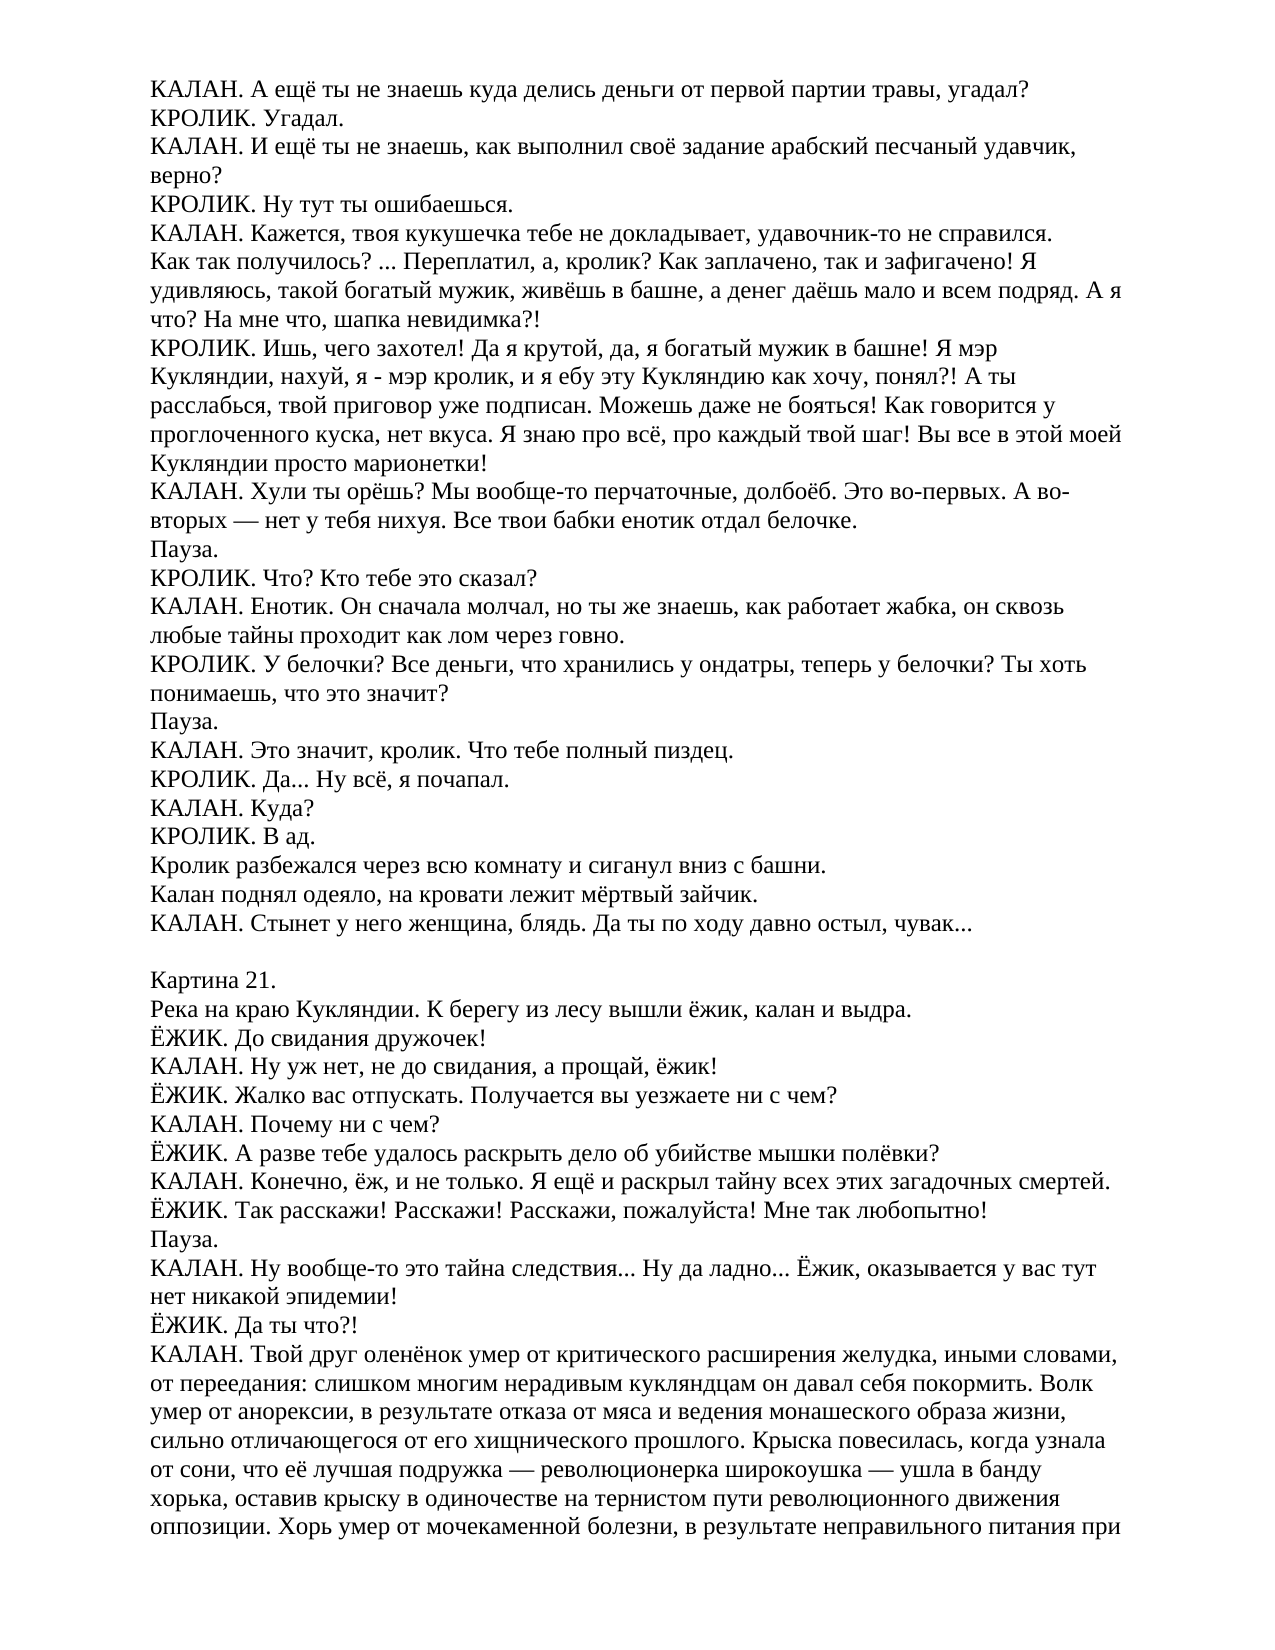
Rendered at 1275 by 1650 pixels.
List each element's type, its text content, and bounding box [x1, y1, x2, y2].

text ЁЖИК. Да ты что?! [150, 1310, 1125, 1339]
text КАЛАН. А ещё ты не знаешь куда делись деньги от первой партии травы, угадал? [150, 74, 1125, 103]
text КАЛАН. Кажется, твоя кукушечка тебе не докладывает, удавочник-то не справился. [150, 218, 1125, 246]
text ЁЖИК. Жалко вас отпускать. Получается вы уезжаете ни с чем? [150, 1080, 1125, 1109]
text КАЛАН. Хули ты орёшь? Мы вообще-то перчаточные, долбоёб. Это во-первых. А во-вторых — нет у тебя нихуя. Все твои бабки енотик отдал белочке. [150, 476, 1125, 534]
text ЁЖИК. Так расскажи! Расскажи! Расскажи, пожалуйста! Мне так любопытно! [150, 1195, 1125, 1224]
text Пауза. [150, 706, 1125, 735]
text КАЛАН. Конечно, ёж, и не только. Я ещё и раскрыл тайну всех этих загадочных смертей. [150, 1166, 1125, 1195]
text КРОЛИК. Ишь, чего захотел! Да я крутой, да, я богатый мужик в башне! Я мэр Кукляндии, нахуй, я - мэр кролик, и я ебу эту Кукляндию как хочу, понял?! А ты расслабься, твой приговор уже подписан. Можешь даже не бояться! Как говорится у проглоченного куска, нет вкуса. Я знаю про всё, про каждый твой шаг! Вы все в этой моей Кукляндии просто марионетки! [150, 333, 1125, 476]
text КРОЛИК. В ад. [150, 821, 1125, 850]
text ЁЖИК. А разве тебе удалось раскрыть дело об убийстве мышки полёвки? [150, 1138, 1125, 1166]
text КАЛАН. Почему ни с чем? [150, 1109, 1125, 1138]
text Пауза. [150, 1224, 1125, 1253]
text КРОЛИК. Что? Кто тебе это сказал? [150, 563, 1125, 591]
text КАЛАН. Это значит, кролик. Что тебе полный пиздец. [150, 735, 1125, 764]
text КАЛАН. Куда? [150, 793, 1125, 821]
text КАЛАН. Стынет у него женщина, блядь. Да ты по ходу давно остыл, чувак... [150, 908, 1125, 936]
text Как так получилось? ... Переплатил, а, кролик? Как заплачено, так и зафигачено! Я удивляюсь, такой богатый мужик, живёшь в башне, а денег даёшь мало и всем подряд. А я что? На мне что, шапка невидимка?! [150, 246, 1125, 333]
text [150, 1339, 1125, 1540]
text КАЛАН. Енотик. Он сначала молчал, но ты же знаешь, как работает жабка, он сквозь любые тайны проходит как лом через говно. [150, 591, 1125, 649]
text ЁЖИК. До свидания дружочек! [150, 1023, 1125, 1051]
text Картина 21. [150, 965, 1125, 994]
text КРОЛИК. Угадал. [150, 103, 1125, 131]
text КРОЛИК. Да... Ну всё, я почапал. [150, 764, 1125, 793]
text Калан поднял одеяло, на кровати лежит мёртвый зайчик. [150, 879, 1125, 908]
text КАЛАН. И ещё ты не знаешь, как выполнил своё задание арабский песчаный удавчик, верно? [150, 131, 1125, 189]
text Река на краю Кукляндии. К берегу из лесу вышли ёжик, калан и выдра. [150, 994, 1125, 1023]
text Кролик разбежался через всю комнату и сиганул вниз с башни. [150, 850, 1125, 879]
text КРОЛИК. У белочки? Все деньги, что хранились у ондатры, теперь у белочки? Ты хоть понимаешь, что это значит? [150, 649, 1125, 706]
text КАЛАН. Ну вообще-то это тайна следствия... Ну да ладно... Ёжик, оказывается у вас тут нет никакой эпидемии! [150, 1253, 1125, 1310]
text Пауза. [150, 534, 1125, 563]
text КАЛАН. Ну уж нет, не до свидания, а прощай, ёжик! [150, 1051, 1125, 1080]
text КРОЛИК. Ну тут ты ошибаешься. [150, 189, 1125, 218]
